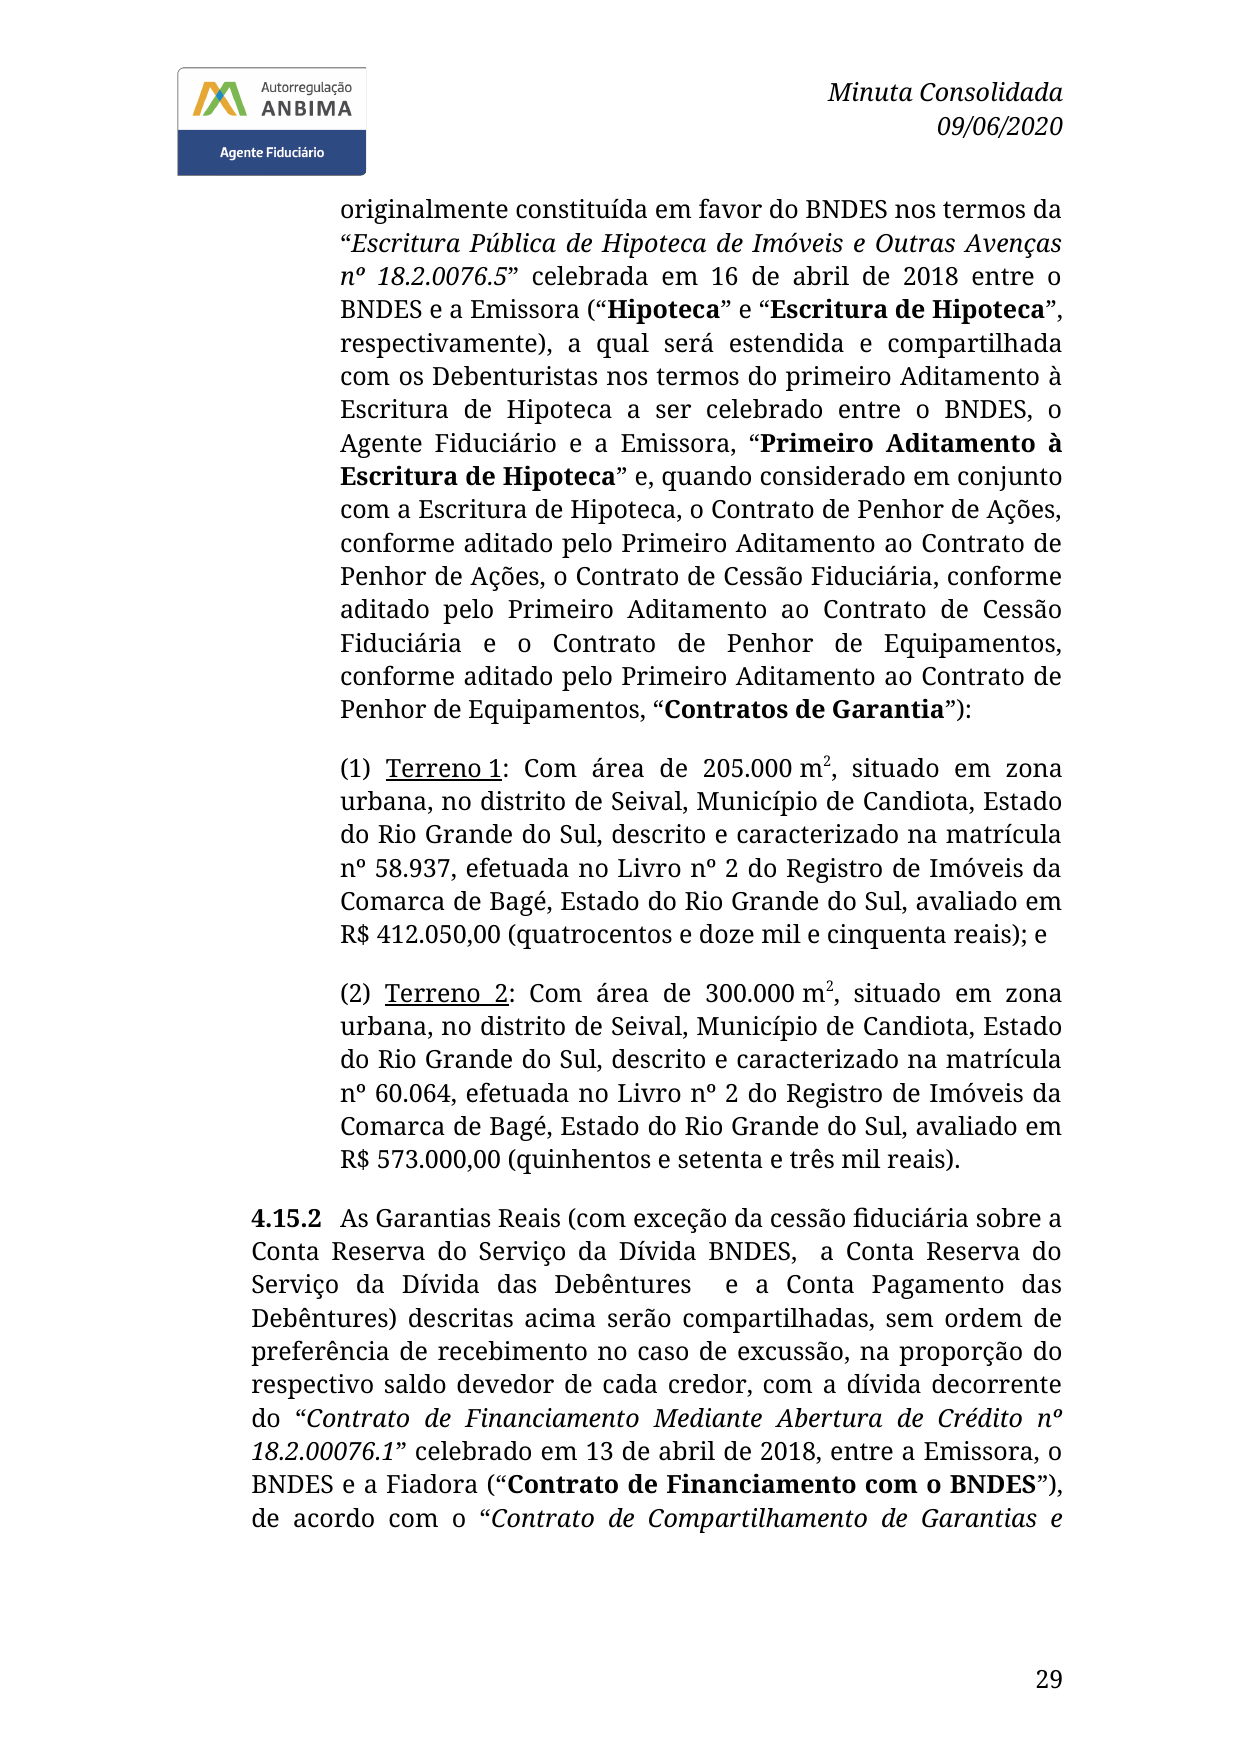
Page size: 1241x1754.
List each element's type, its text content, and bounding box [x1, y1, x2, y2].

list (1) Terreno 1: Com área de 205.000 m2, situado em zona urbana, no distrito de Seival, Município de Candiota, Estado do Rio Grande do Sul, descrito e caracterizado na matrícula nº 58.937, efetuada no Livro nº 2 do Registro de Imóveis da Comarca de Bagé, Estado do Rio Grande do Sul, avaliado em R$ 412.050,00 (quatrocentos e doze mil e cinquenta reais); e [340, 750, 1063, 950]
list (2) Terreno 2: Com área de 300.000 m2, situado em zona urbana, no distrito de Seival, Município de Candiota, Estado do Rio Grande do Sul, descrito e caracterizado na matrícula nº 60.064, efetuada no Livro nº 2 do Registro de Imóveis da Comarca de Bagé, Estado do Rio Grande do Sul, avaliado em R$ 573.000,00 (quinhentos e setenta e três mil reais). [340, 975, 1063, 1175]
picture [177, 67, 367, 176]
